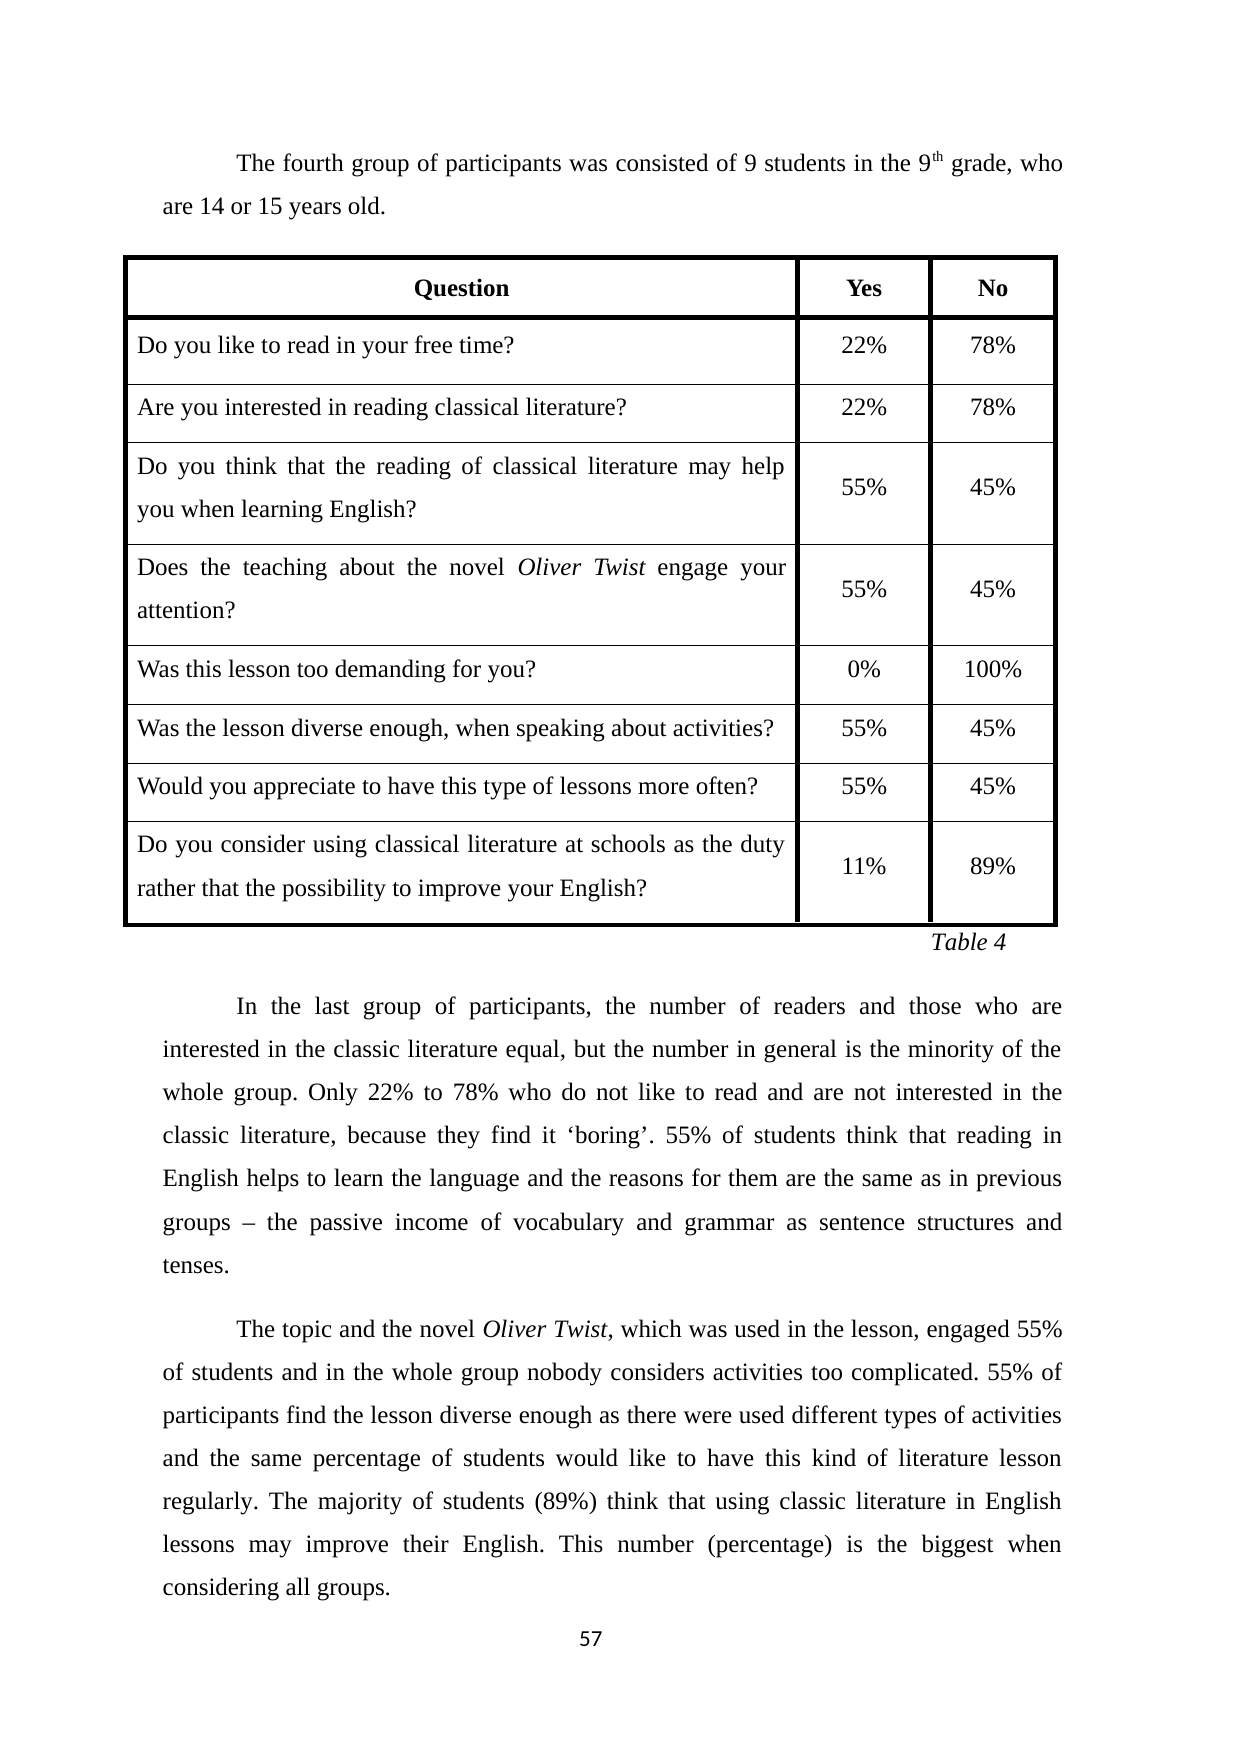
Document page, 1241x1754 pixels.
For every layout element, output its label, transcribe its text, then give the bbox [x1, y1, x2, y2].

table_cell Was this lesson too demanding for you? [128, 646, 795, 704]
table_header Question [128, 260, 795, 315]
table_cell 22% [800, 385, 928, 442]
table_cell 55% [800, 705, 928, 763]
table_cell Would you appreciate to have this type of lessons more often? [128, 764, 795, 821]
text In the last group of participants, the number of readers and those who are interested in the classic literature equal, but the number in general is the minority of the whole group. Only 22% to 78% who do not like to read and are not interested in the classic literature, because they find it ‘boring’. 55% of students think that reading in English helps to learn the language and the reasons for them are the same as in previous groups – the passive income of vocabulary and grammar as sentence structures and tenses. [162, 991, 1063, 1278]
table_cell 45% [933, 764, 1053, 821]
table_cell 55% [800, 764, 928, 821]
table_cell 45% [933, 545, 1053, 645]
text The topic and the novel Oliver Twist, which was used in the lesson, engaged 55% of students and in the whole group nobody considers activities too complicated. 55% of participants find the lesson diverse enough as there were used different types of activities and the same percentage of students would like to have this kind of literature lesson regularly. The majority of students (89%) think that using classic literature in English lessons may improve their English. This number (percentage) is the biggest when considering all groups. [162, 1314, 1063, 1601]
table_cell Do you think that the reading of classical literature may help you when learning English? [128, 443, 795, 544]
table_cell Was the lesson diverse enough, when speaking about activities? [128, 705, 795, 763]
table_cell 11% [800, 822, 928, 922]
table_cell 45% [933, 443, 1053, 544]
table_header No [933, 260, 1053, 315]
table_cell 22% [800, 320, 928, 383]
table_cell 78% [933, 320, 1053, 383]
table_cell Do you like to read in your free time? [128, 320, 795, 383]
table_cell 55% [800, 545, 928, 645]
table_header Yes [800, 260, 928, 315]
text Table 4 [118, 927, 1063, 956]
table_cell 45% [933, 705, 1053, 763]
table_cell Do you consider using classical literature at schools as the duty rather that the possibility to improve your English? [128, 822, 795, 922]
text The fourth group of participants was consisted of 9 students in the 9th grade, who are 14 or 15 years old. [162, 148, 1063, 219]
table_cell 78% [933, 385, 1053, 442]
table_cell 100% [933, 646, 1053, 704]
table_cell 89% [933, 822, 1053, 922]
table_cell 55% [800, 443, 928, 544]
table_cell Are you interested in reading classical literature? [128, 385, 795, 442]
table_cell Does the teaching about the novel Oliver Twist engage your attention? [128, 545, 795, 645]
table_cell 0% [800, 646, 928, 704]
